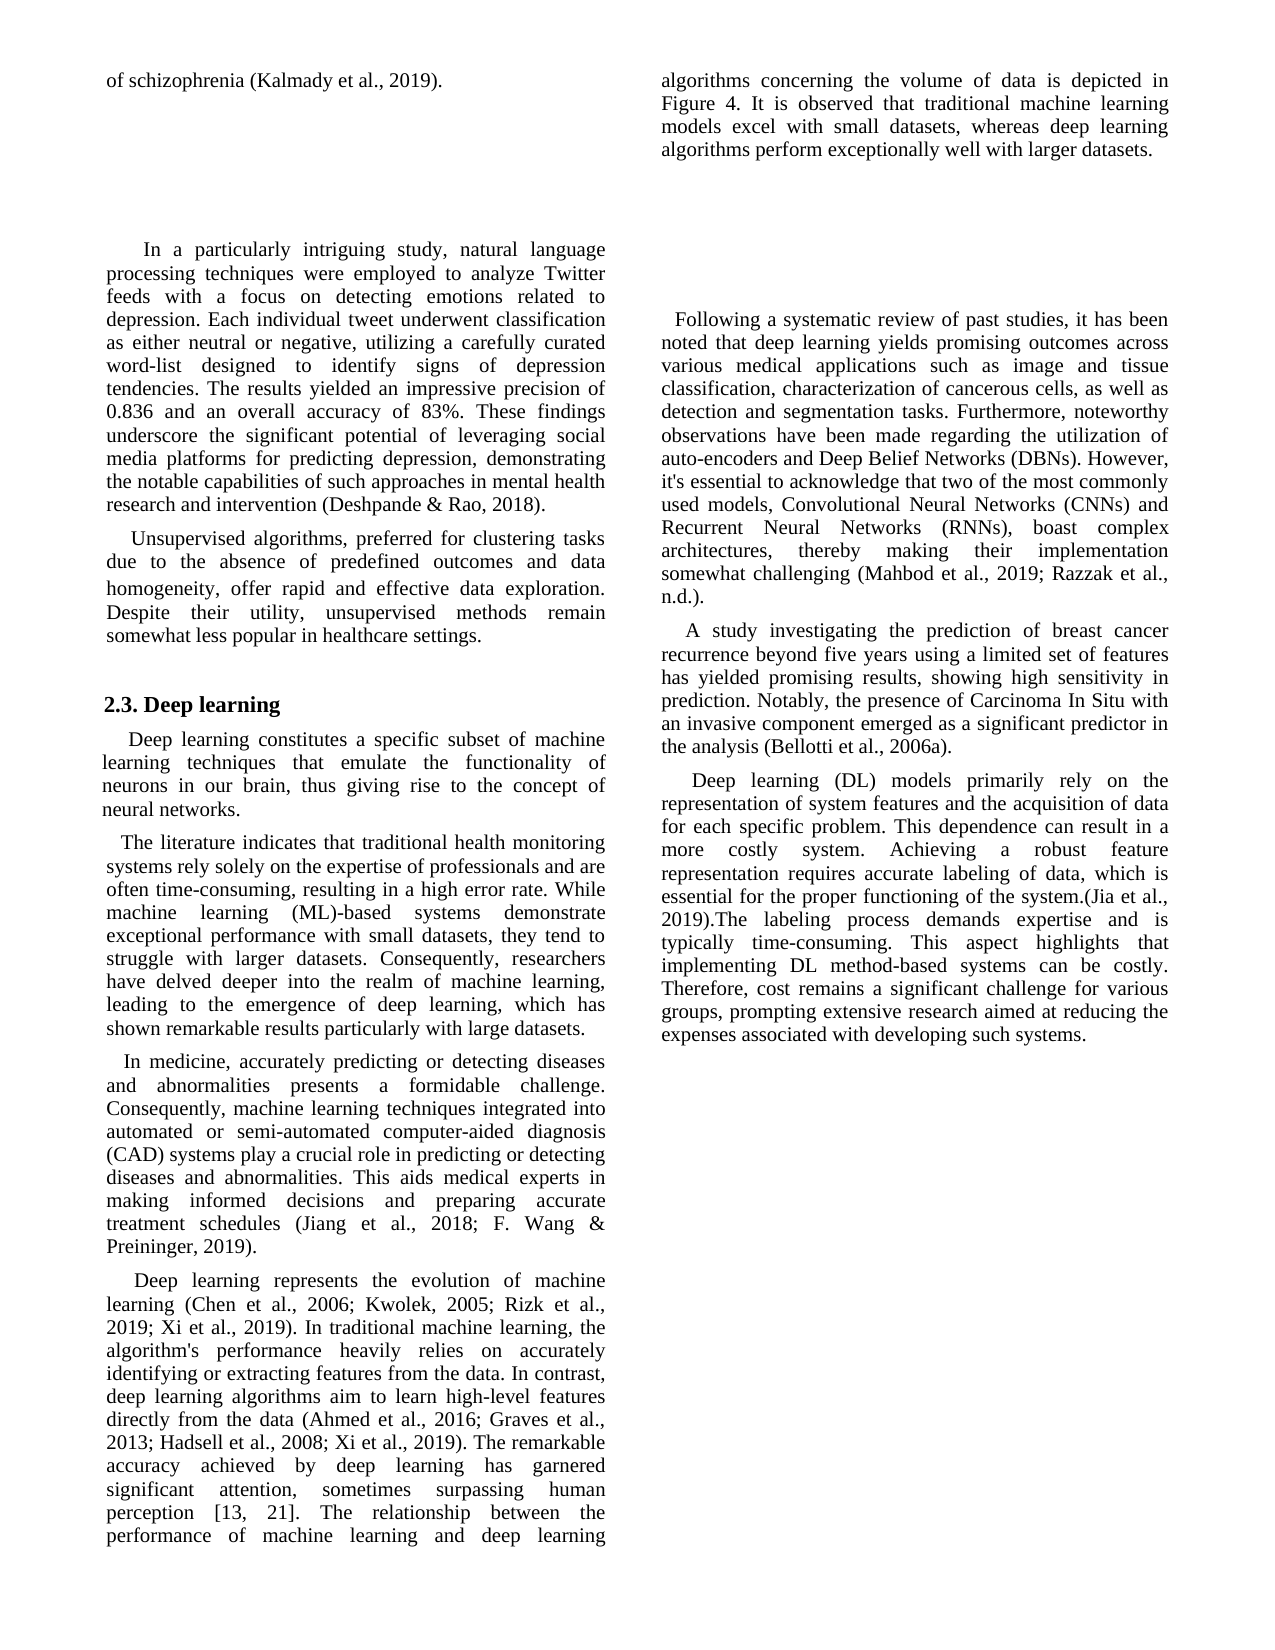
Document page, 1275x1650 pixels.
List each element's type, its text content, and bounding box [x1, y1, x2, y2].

text Deep learning (DL) models primarily rely on the representation of system features and the acquisition of data for each specific problem. This dependence can result in a more costly system. Achieving a robust feature representation requires accurate labeling of data, which is essential for the proper functioning of the system.(Jia et al., 2019).The labeling process demands expertise and is typically time-consuming. This aspect highlights that implementing DL method-based systems can be costly. Therefore, cost remains a significant challenge for various groups, prompting extensive research aimed at reducing the expenses associated with developing such systems. [661, 769, 1169, 1046]
text In a particularly intriguing study, natural language processing techniques were employed to analyze Twitter feeds with a focus on detecting emotions related to depression. Each individual tweet underwent classification as either neutral or negative, utilizing a carefully curated word-list designed to identify signs of depression tendencies. The results yielded an impressive precision of 0.836 and an overall accuracy of 83%. These findings underscore the significant potential of leveraging social media platforms for predicting depression, demonstrating the notable capabilities of such approaches in mental health research and intervention (Deshpande & Rao, 2018). [106, 238, 606, 516]
text Unsupervised algorithms, preferred for clustering tasks due to the absence of predefined outcomes and data homogeneity, offer rapid and effective data exploration. Despite their utility, unsupervised methods remain somewhat less popular in healthcare settings. [106, 527, 606, 647]
text Deep learning represents the evolution of machine learning (Chen et al., 2006; Kwolek, 2005; Rizk et al., 2019; Xi et al., 2019). In traditional machine learning, the algorithm's performance heavily relies on accurately identifying or extracting features from the data. In contrast, deep learning algorithms aim to learn high-level features directly from the data (Ahmed et al., 2016; Graves et al., 2013; Hadsell et al., 2008; Xi et al., 2019). The remarkable accuracy achieved by deep learning has garnered significant attention, sometimes surpassing human perception [13, 21]. The relationship between the performance of machine learning and deep learning algorithms concerning the volume of data is depicted in Figure 4. It is observed that traditional machine learning models excel with small datasets, whereas deep learning algorithms perform exceptionally well with larger datasets. [106, 1269, 606, 1547]
text A study investigating the prediction of breast cancer recurrence beyond five years using a limited set of features has yielded promising results, showing high sensitivity in prediction. Notably, the presence of Carcinoma In Situ with an invasive component emerged as a significant predictor in the analysis (Bellotti et al., 2006a). [661, 619, 1169, 758]
text In medicine, accurately predicting or detecting diseases and abnormalities presents a formidable challenge. Consequently, machine learning techniques integrated into automated or semi-automated computer-aided diagnosis (CAD) systems play a crucial role in predicting or detecting diseases and abnormalities. This aids medical experts in making informed decisions and preparing accurate treatment schedules (Jiang et al., 2018; F. Wang & Preininger, 2019). [106, 1050, 606, 1258]
text 2.3. Deep learning [72, 692, 606, 717]
text Deep learning constitutes a specific subset of machine learning techniques that emulate the functionality of neurons in our brain, thus giving rise to the concept of neural networks. [102, 728, 606, 821]
text Following a systematic review of past studies, it has been noted that deep learning yields promising outcomes across various medical applications such as image and tissue classification, characterization of cancerous cells, as well as detection and segmentation tasks. Furthermore, noteworthy observations have been made regarding the utilization of auto-encoders and Deep Belief Networks (DBNs). However, it's essential to acknowledge that two of the most commonly used models, Convolutional Neural Networks (CNNs) and Recurrent Neural Networks (RNNs), boast complex architectures, thereby making their implementation somewhat challenging (Mahbod et al., 2019; Razzak et al., n.d.). [661, 308, 1169, 608]
text The literature indicates that traditional health monitoring systems rely solely on the expertise of professionals and are often time-consuming, resulting in a high error rate. While machine learning (ML)-based systems demonstrate exceptional performance with small datasets, they tend to struggle with larger datasets. Consequently, researchers have delved deeper into the realm of machine learning, leading to the emergence of deep learning, which has shown remarkable results particularly with large datasets. [106, 831, 606, 1039]
